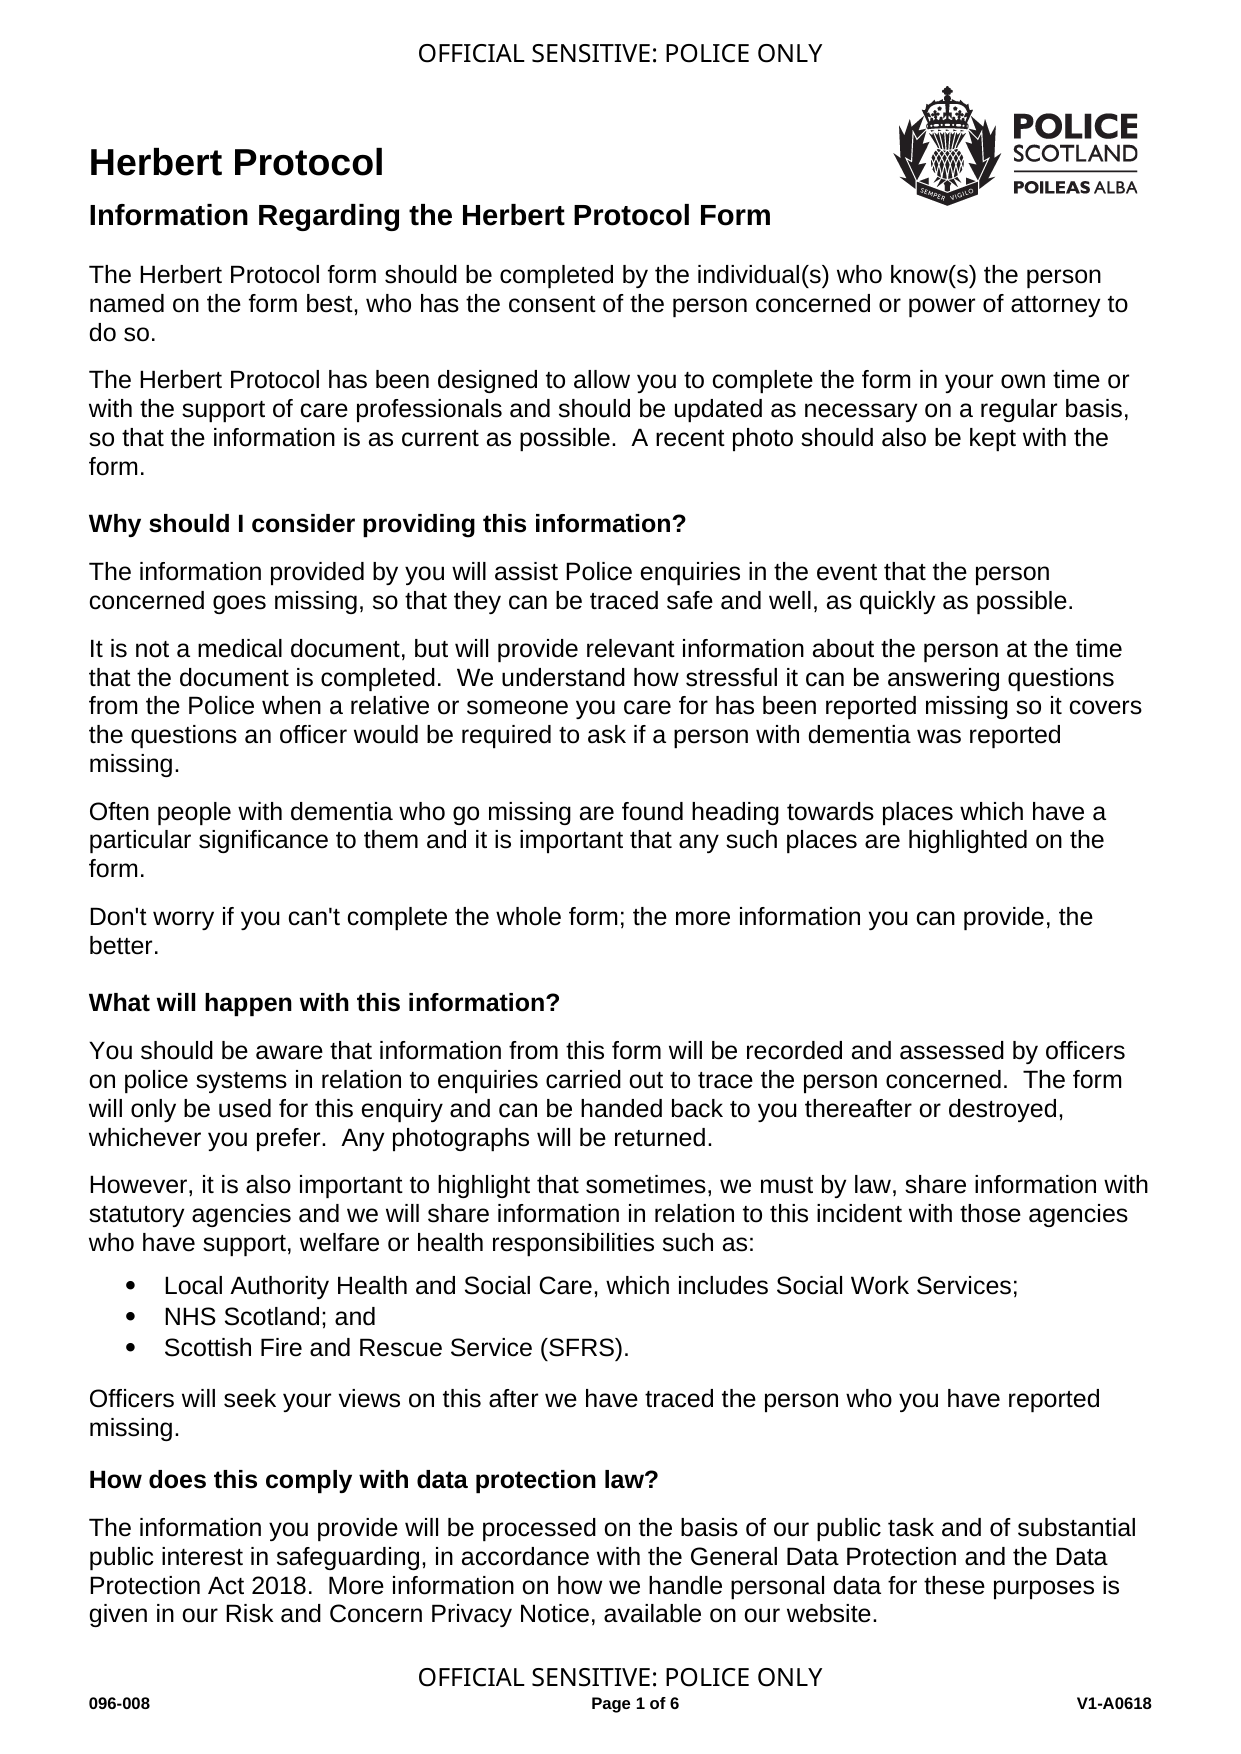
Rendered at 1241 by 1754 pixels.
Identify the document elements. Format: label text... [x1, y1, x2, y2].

text Officers will seek your views on this after we have traced the person who you have reported missing. [89, 1384, 1152, 1441]
text Often people with dementia who go missing are found heading towards places which have a particular significance to them and it is important that any such places are highlighted on the form. [89, 797, 1152, 883]
text However, it is also important to highlight that sometimes, we must by law, share information with statutory agencies and we will share information in relation to this incident with those agencies who have support, welfare or health responsibilities such as: [89, 1171, 1152, 1257]
text Information Regarding the Herbert Protocol Form [89, 198, 1152, 231]
list Local Authority Health and Social Care, which includes Social Work Services; [126, 1271, 1152, 1300]
text Herbert Protocol [89, 140, 1152, 183]
picture [893, 183, 1138, 198]
text You should be aware that information from this form will be recorded and assessed by officers on police systems in relation to enquiries carried out to trace the person concerned. The form will only be used for this enquiry and can be handed back to you thereafter or destroyed, whichever you prefer. Any photographs will be returned. [89, 1036, 1152, 1151]
text How does this comply with data protection law? [89, 1465, 1152, 1494]
text The information provided by you will assist Police enquiries in the event that the person concerned goes missing, so that they can be traced safe and well, as quickly as possible. [89, 557, 1152, 615]
picture [893, 86, 1138, 140]
text The information you provide will be processed on the basis of our public task and of substantial public interest in safeguarding, in accordance with the General Data Protection and the Data Protection Act 2018. More information on how we handle personal data for these purposes is given in our Risk and Concern Privacy Notice, available on our website. [89, 1513, 1152, 1628]
text What will happen with this information? [89, 988, 1152, 1017]
text Don't worry if you can't complete the whole form; the more information you can provide, the better. [89, 902, 1152, 960]
text The Herbert Protocol has been designed to allow you to complete the form in your own time or with the support of care professionals and should be updated as necessary on a regular basis, so that the information is as current as possible. A recent photo should also be kept with the form. [89, 366, 1152, 481]
list Scottish Fire and Rescue Service (SFRS). [126, 1333, 1152, 1362]
text It is not a medical document, but will provide relevant information about the person at the time that the document is completed. We understand how stressful it can be answering questions from the Police when a relative or someone you care for has been reported missing so it covers the questions an officer would be required to ask if a person with dementia was reported missing. [89, 634, 1152, 778]
text The Herbert Protocol form should be completed by the individual(s) who know(s) the person named on the form best, who has the consent of the person concerned or power of attorney to do so. [89, 260, 1152, 346]
list NHS Scotland; and [126, 1302, 1152, 1331]
text Why should I consider providing this information? [89, 509, 1152, 538]
